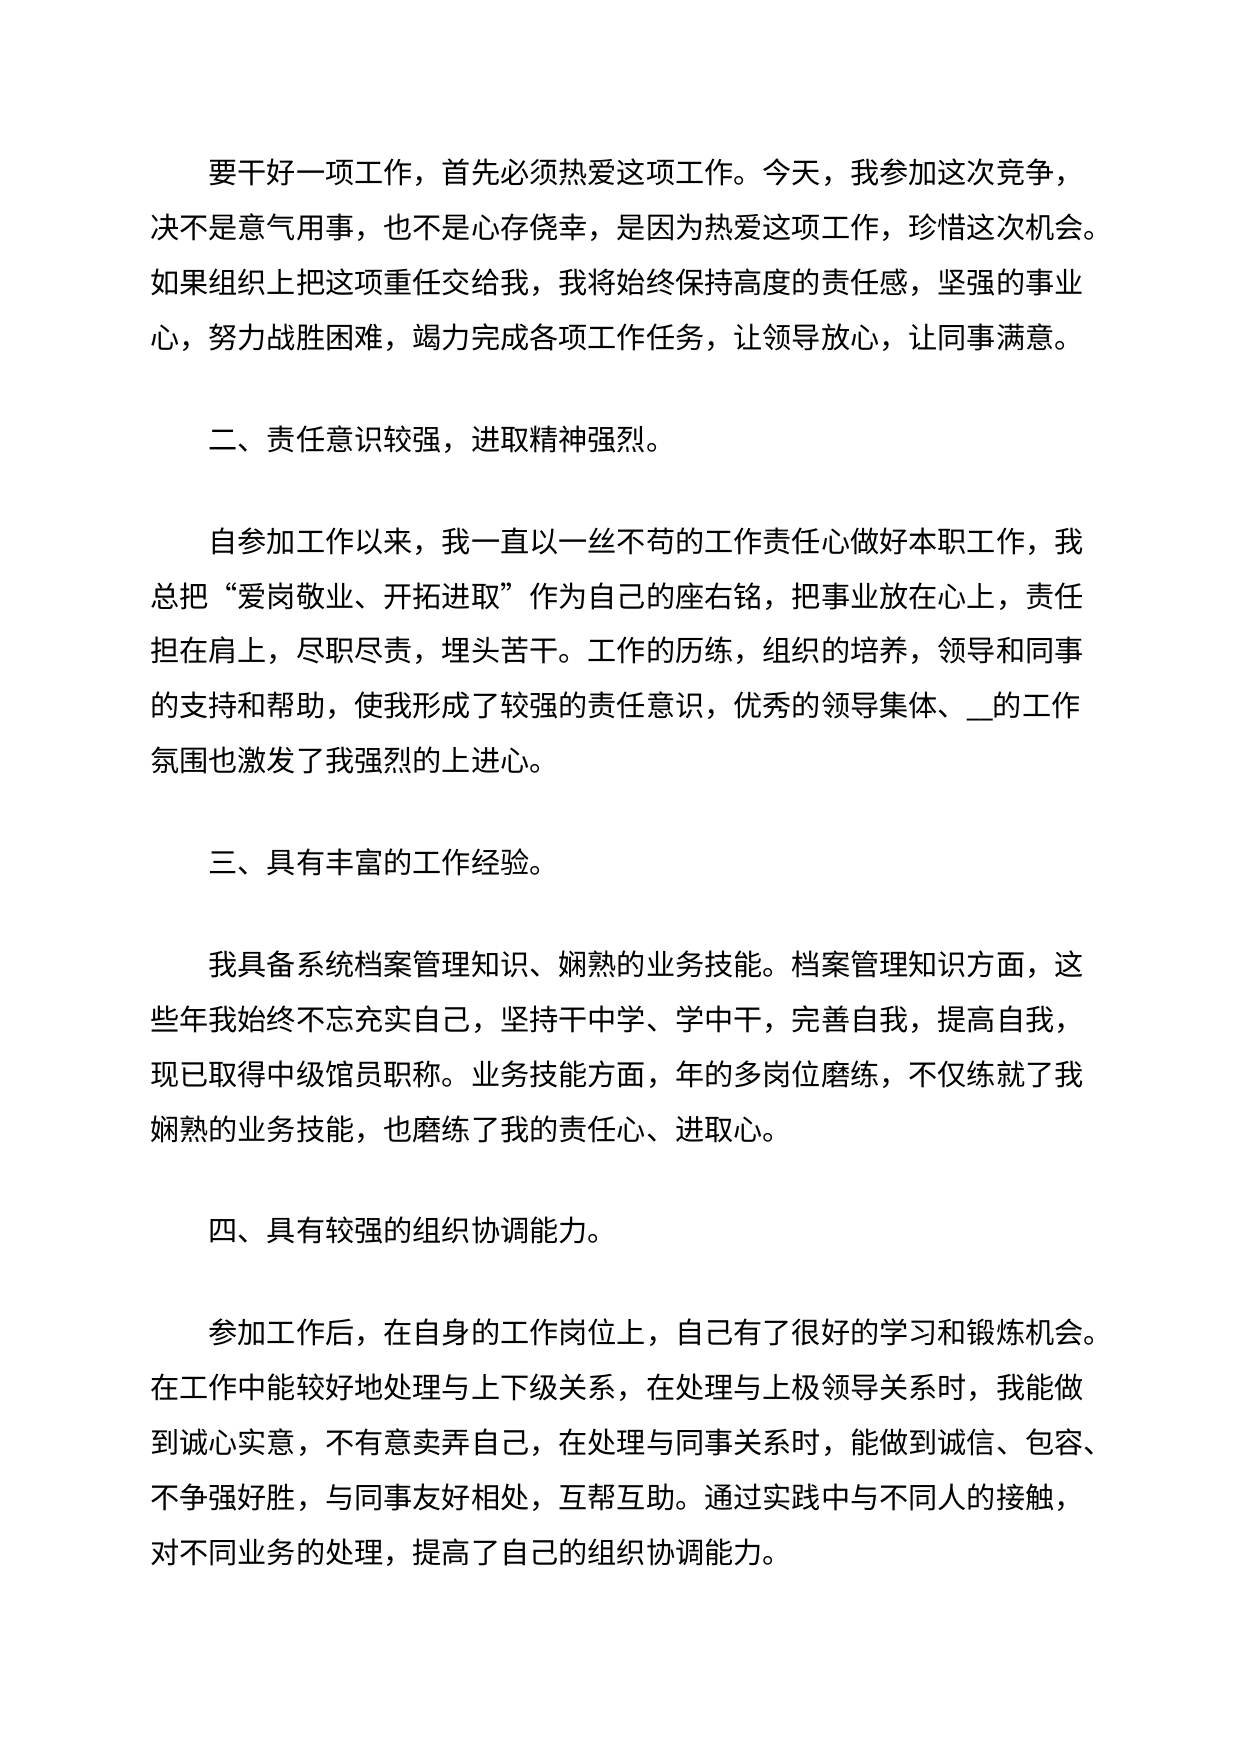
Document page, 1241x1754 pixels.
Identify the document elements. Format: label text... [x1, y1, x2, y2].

text 自参加工作以来，我一直以一丝不苟的工作责任心做好本职工作，我总把“爱岗敬业、开拓进取”作为自己的座右铭，把事业放在心上，责任担在肩上，尽职尽责，埋头苦干。工作的历练，组织的培养，领导和同事的支持和帮助，使我形成了较强的责任意识，优秀的领导集体、__的工作氛围也激发了我强烈的上进心。 [150, 518, 1090, 780]
text 二、责任意识较强，进取精神强烈。 [150, 416, 1090, 459]
text 四、具有较强的组织协调能力。 [150, 1208, 1090, 1250]
text 参加工作后，在自身的工作岗位上，自己有了很好的学习和锻炼机会。在工作中能较好地处理与上下级关系，在处理与上极领导关系时，我能做到诚心实意，不有意卖弄自己，在处理与同事关系时，能做到诚信、包容、不争强好胜，与同事友好相处，互帮互助。通过实践中与不同人的接触，对不同业务的处理，提高了自己的组织协调能力。 [150, 1310, 1090, 1572]
text 要干好一项工作，首先必须热爱这项工作。今天，我参加这次竞争，决不是意气用事，也不是心存侥幸，是因为热爱这项工作，珍惜这次机会。如果组织上把这项重任交给我，我将始终保持高度的责任感，坚强的事业心，努力战胜困难，竭力完成各项工作任务，让领导放心，让同事满意。 [150, 150, 1090, 357]
text 我具备系统档案管理知识、娴熟的业务技能。档案管理知识方面，这些年我始终不忘充实自己，坚持干中学、学中干，完善自我，提高自我，现已取得中级馆员职称。业务技能方面，年的多岗位磨练，不仅练就了我娴熟的业务技能，也磨练了我的责任心、进取心。 [150, 941, 1090, 1148]
text 三、具有丰富的工作经验。 [150, 840, 1090, 882]
